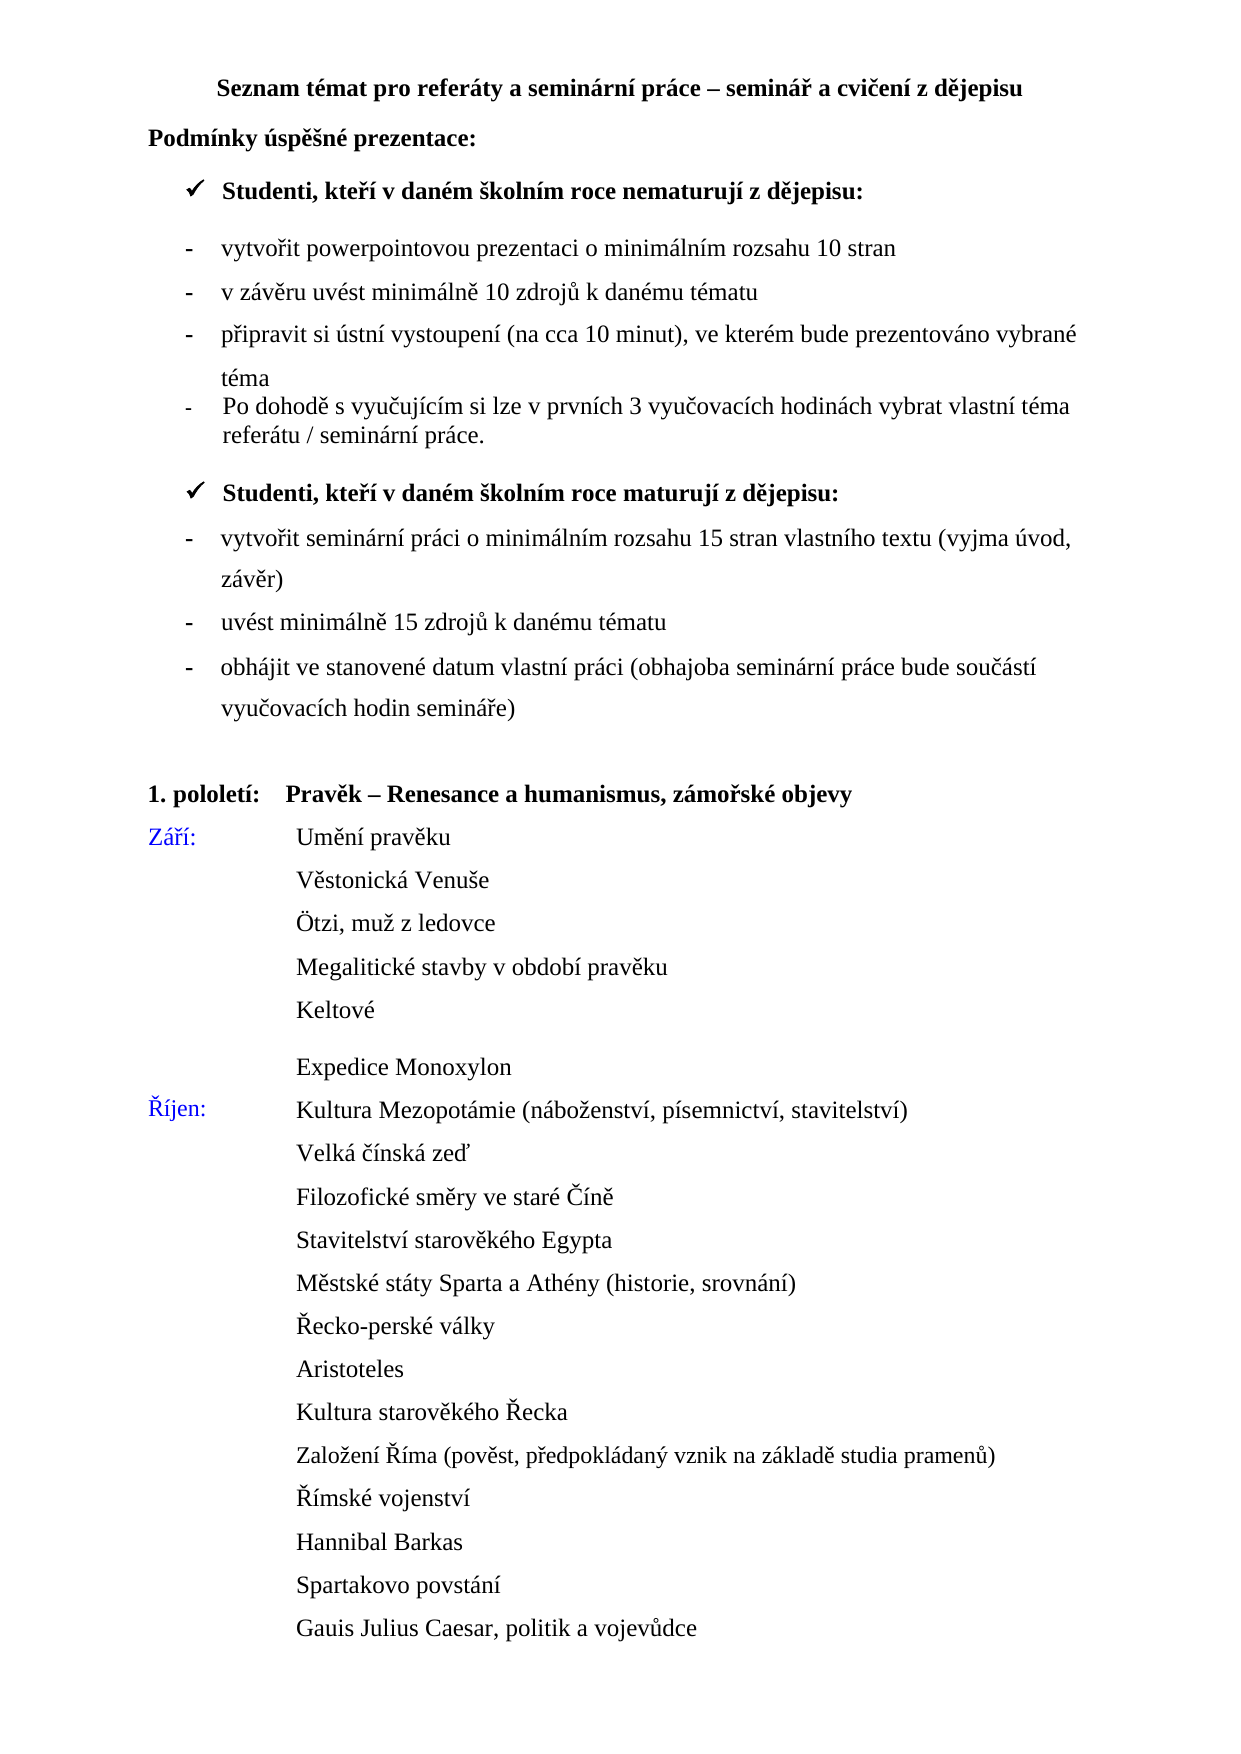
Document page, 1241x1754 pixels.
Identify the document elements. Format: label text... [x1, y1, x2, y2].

text Megalitické stavby v období pravěku [296, 952, 1094, 981]
text Podmínky úspěšné prezentace: [148, 123, 1094, 152]
text Filozofické směry ve staré Číně [296, 1182, 1094, 1211]
text téma [221, 363, 1094, 391]
text Městské státy Sparta a Athény (historie, srovnání) [296, 1268, 1094, 1297]
text Umění pravěku [296, 822, 1094, 851]
text Říjen: [148, 1094, 221, 1122]
list vytvořit powerpointovou prezentaci o minimálním rozsahu 10 stran [185, 233, 1094, 262]
text Hannibal Barkas [296, 1527, 1094, 1555]
text Římské vojenství [296, 1483, 1094, 1512]
list Studenti, kteří v daném školním roce maturují z dějepisu: [185, 478, 1094, 507]
list vytvořit seminární práci o minimálním rozsahu 15 stran vlastního textu (vyjma úvod, závěr) [185, 523, 1092, 593]
list pololetí: Pravěk – Renesance a humanismus, zámořské objevy [147, 779, 1094, 808]
text Velká čínská zeď [296, 1138, 1094, 1167]
list v závěru uvést minimálně 10 zdrojů k danému tématu [185, 277, 1094, 305]
text Řecko-perské války [296, 1311, 1094, 1340]
text Založení Říma (pověst, předpokládaný vznik na základě studia pramenů) [296, 1441, 1094, 1469]
text Kultura starověkého Řecka [296, 1397, 1094, 1426]
text Seznam témat pro referáty a seminární práce – seminář a cvičení z dějepisu [147, 73, 1092, 102]
text Věstonická Venuše [296, 866, 1094, 894]
text Spartakovo povstání [296, 1570, 1094, 1598]
list uvést minimálně 15 zdrojů k danému tématu [185, 607, 1094, 636]
text Ötzi, muž z ledovce [296, 908, 1094, 937]
text Stavitelství starověkého Egypta [296, 1225, 1094, 1253]
list připravit si ústní vystoupení (na cca 10 minut), ve kterém bude prezentováno vybrané [185, 319, 1094, 348]
text Září: [148, 822, 221, 851]
text Keltové [296, 995, 1094, 1023]
text Expedice Monoxylon [296, 1052, 1094, 1081]
text Gauis Julius Caesar, politik a vojevůdce [296, 1613, 1094, 1642]
list Po dohodě s vyučujícím si lze v prvních 3 vyučovacích hodinách vybrat vlastní téma referátu / seminární práce. [185, 391, 1094, 449]
list obhájit ve stanovené datum vlastní práci (obhajoba seminární práce bude součástí vyučovacích hodin semináře) [185, 652, 1092, 722]
list Studenti, kteří v daném školním roce nematurují z dějepisu: [185, 176, 1094, 204]
text Kultura Mezopotámie (náboženství, písemnictví, stavitelství) [296, 1096, 1094, 1124]
text Aristoteles [296, 1354, 1094, 1383]
